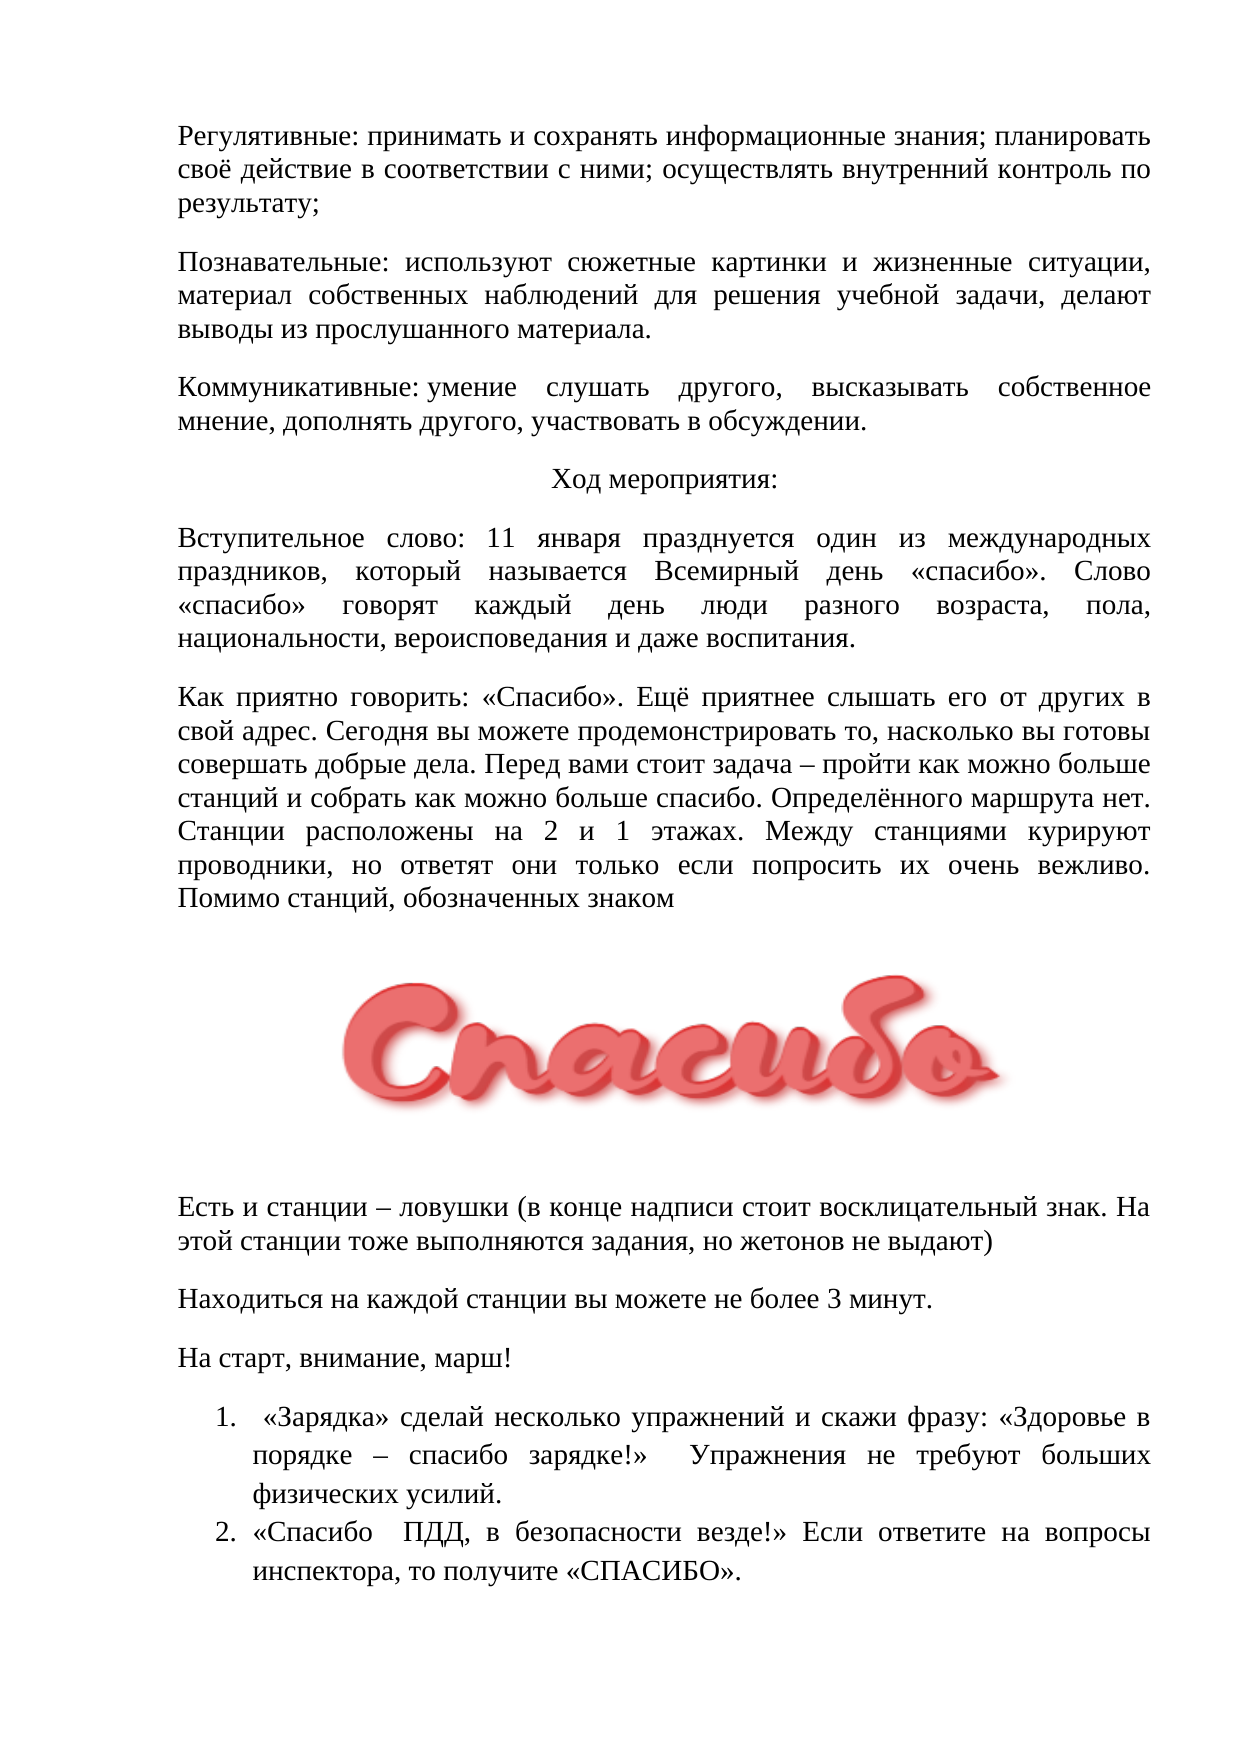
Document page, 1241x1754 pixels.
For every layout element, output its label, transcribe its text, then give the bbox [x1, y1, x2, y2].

text На старт, внимание, марш! [177, 1340, 1152, 1374]
text Познавательные: используют сюжетные картинки и жизненные ситуации, материал собственных наблюдений для решения учебной задачи, делают выводы из прослушанного материала. [177, 244, 1152, 344]
picture [177, 938, 1152, 1165]
text Вступительное слово: 11 января празднуется один из международных праздников, который называется Всемирный день «спасибо». Слово «спасибо» говорят каждый день люди разного возраста, пола, национальности, вероисповедания и даже воспитания. [177, 520, 1152, 654]
text Находиться на каждой станции вы можете не более 3 минут. [177, 1282, 1152, 1315]
text Как приятно говорить: «Спасибо». Ещё приятнее слышать его от других в свой адрес. Сегодня вы можете продемонстрировать то, насколько вы готовы совершать добрые дела. Перед вами стоит задача – пройти как можно больше станций и собрать как можно больше спасибо. Определённого маршрута нет. Станции расположены на 2 и 1 этажах. Между станциями курируют проводники, но ответят они только если попросить их очень вежливо. Помимо станций, обозначенных знаком [177, 679, 1152, 914]
text Регулятивные: принимать и сохранять информационные знания; планировать своё действие в соответствии с ними; осуществлять внутренний контроль по результату; [177, 118, 1152, 219]
list «Зарядка» сделай несколько упражнений и скажи фразу: «Здоровье в порядке – спасибо зарядке!» Упражнения не требуют больших физических усилий. [215, 1399, 1152, 1509]
text Есть и станции – ловушки (в конце надписи стоит восклицательный знак. На этой станции тоже выполняются задания, но жетонов не выдают) [177, 1189, 1152, 1257]
text Ход мероприятия: [177, 461, 1152, 495]
text Коммуникативные: умение слушать другого, высказывать собственное мнение, дополнять другого, участвовать в обсуждении. [177, 369, 1152, 436]
list «Спасибо ПДД, в безопасности везде!» Если ответите на вопросы инспектора, то получите «СПАСИБО». [215, 1514, 1152, 1586]
